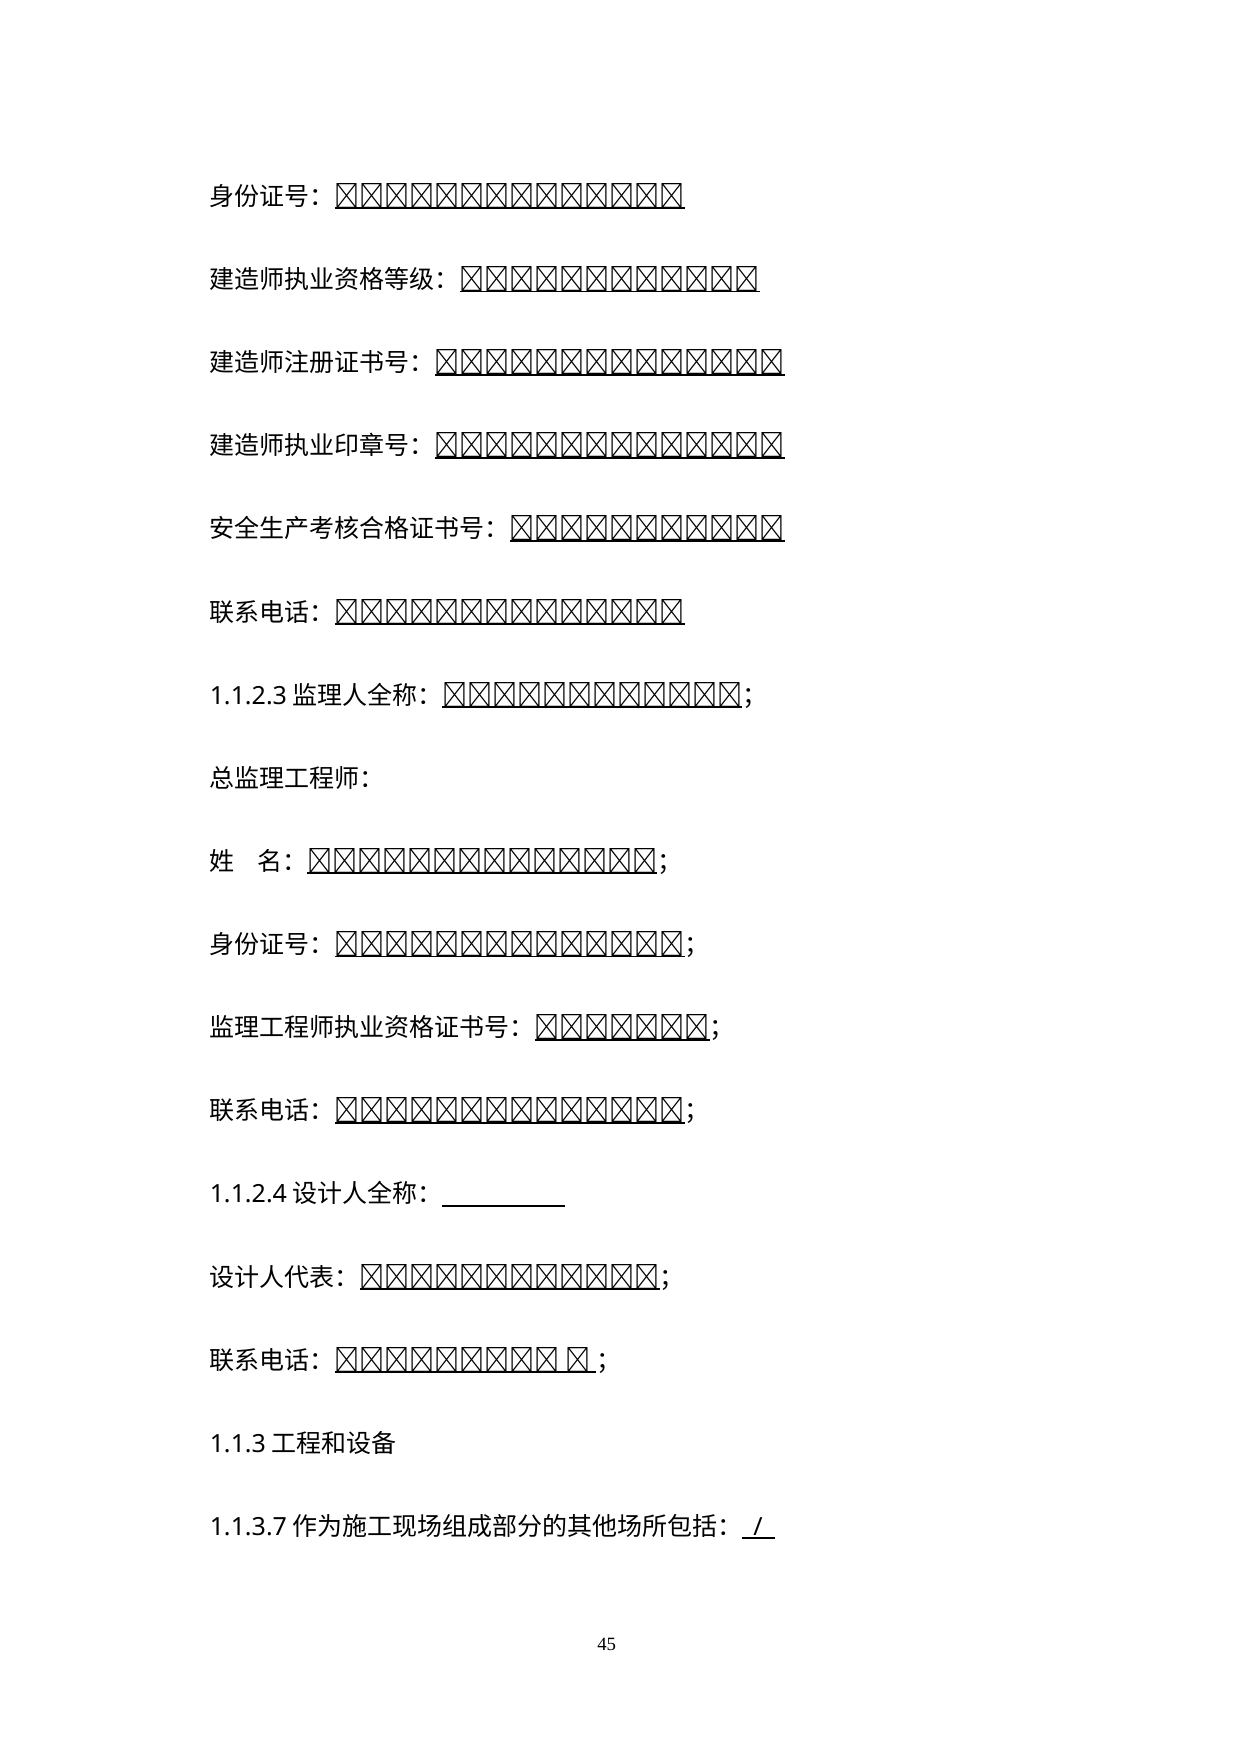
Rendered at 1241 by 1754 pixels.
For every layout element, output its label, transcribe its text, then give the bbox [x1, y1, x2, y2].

text 安全生产考核合格证书号： [159, 494, 1078, 559]
text 总监理工程师： [159, 744, 1078, 809]
text 联系电话：； [159, 1076, 1078, 1141]
text 姓 名：； [159, 827, 1078, 892]
text 身份证号：； [159, 910, 1078, 975]
text 建造师执业资格等级： [159, 245, 1078, 310]
text 1.1.2.3监理人全称：； [159, 661, 1078, 726]
text 1.1.3.7作为施工现场组成部分的其他场所包括： / [159, 1492, 1078, 1557]
text 身份证号： [159, 162, 1078, 227]
text 联系电话： [159, 578, 1078, 643]
text 设计人代表：； [159, 1243, 1078, 1308]
text 建造师注册证书号： [159, 328, 1078, 393]
text 联系电话：  ； [159, 1326, 1078, 1391]
text 监理工程师执业资格证书号：； [159, 993, 1078, 1058]
text 1.1.3工程和设备 [159, 1409, 1078, 1474]
text 建造师执业印章号： [159, 411, 1078, 476]
text 1.1.2.4设计人全称： [159, 1159, 1078, 1224]
